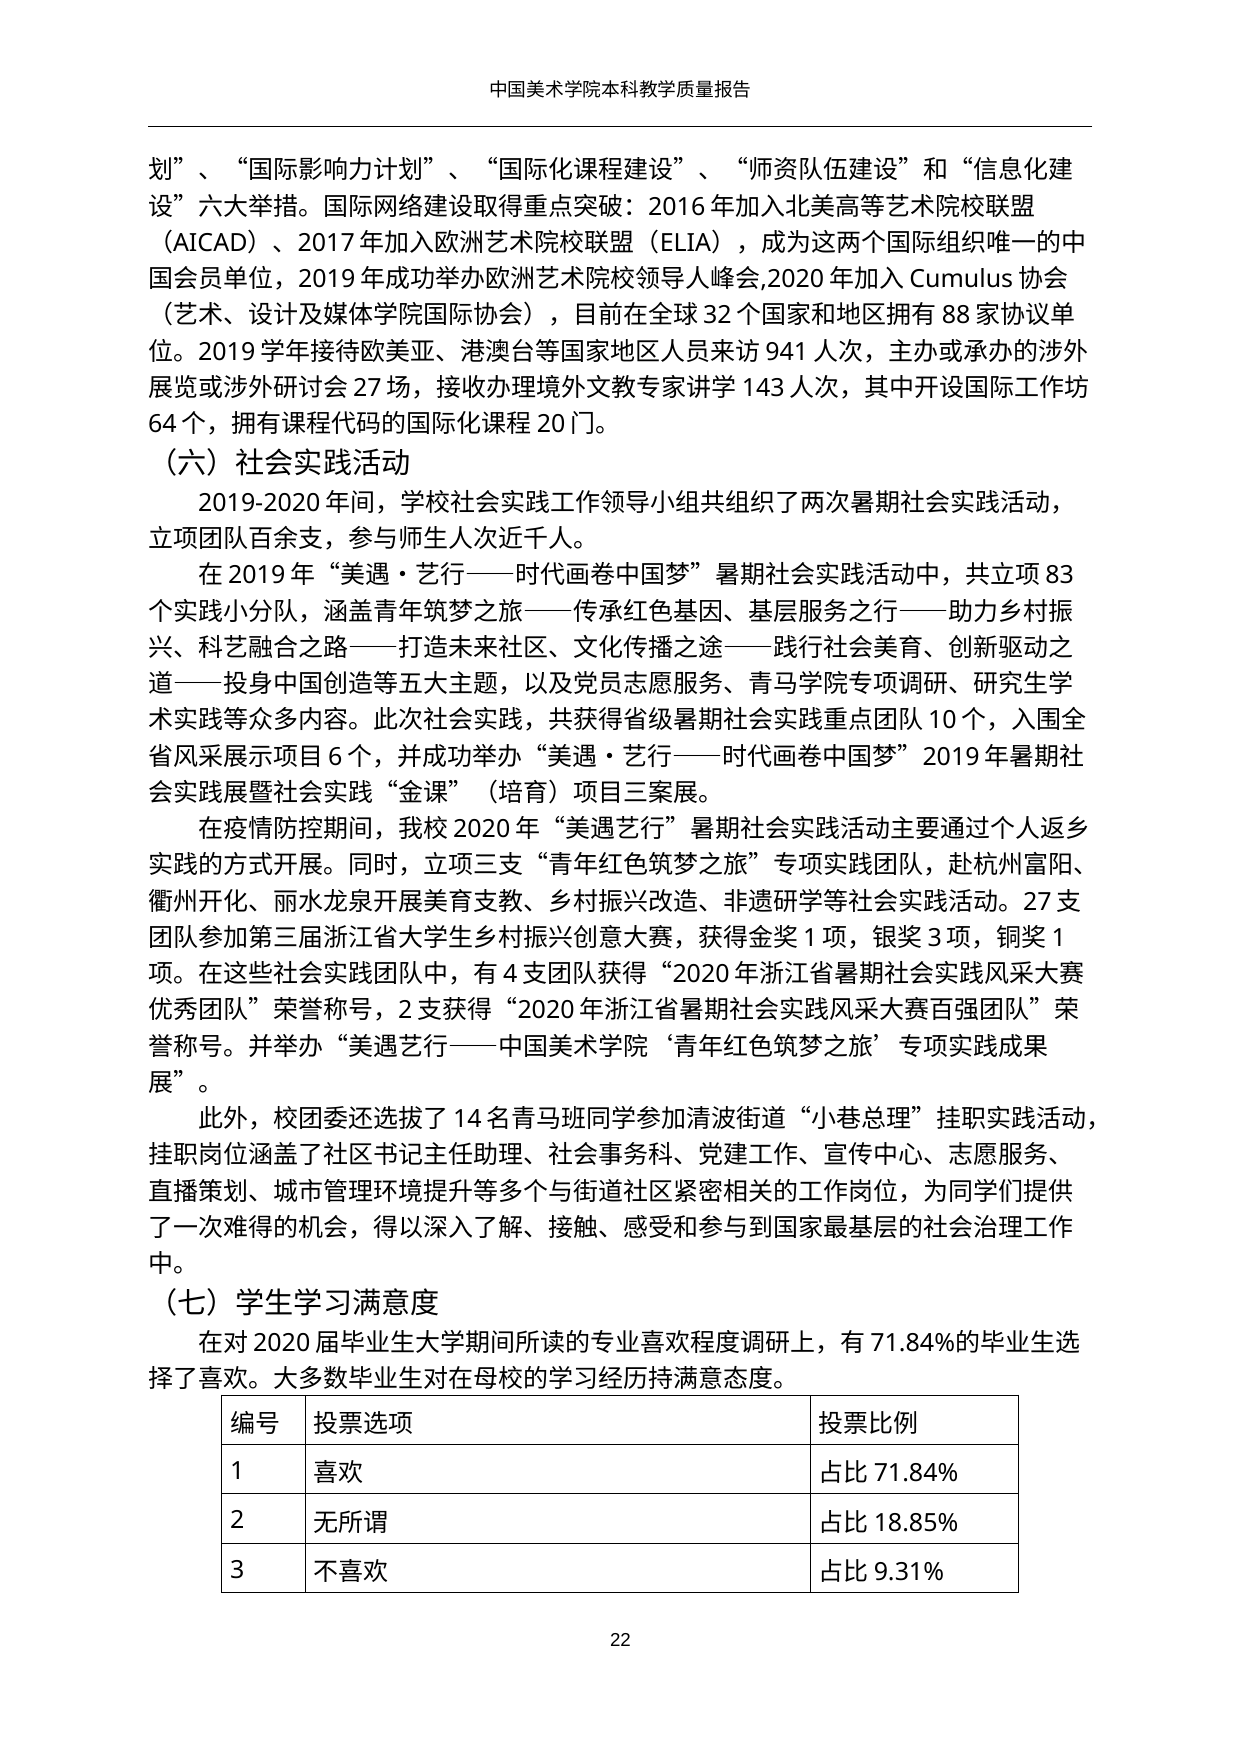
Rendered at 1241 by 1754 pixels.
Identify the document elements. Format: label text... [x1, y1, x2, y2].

subtitle （六）社会实践活动 [148, 440, 1092, 482]
text 在疫情防控期间，我校2020年“美遇艺行”暑期社会实践活动主要通过个人返乡实践的方式开展。同时，立项三支“青年红色筑梦之旅”专项实践团队，赴杭州富阳、衢州开化、丽水龙泉开展美育支教、乡村振兴改造、非遗研学等社会实践活动。27支团队参加第三届浙江省大学生乡村振兴创意大赛，获得金奖1项，银奖3项，铜奖1项。在这些社会实践团队中，有4支团队获得“2020年浙江省暑期社会实践风采大赛优秀团队”荣誉称号，2支获得“2020年浙江省暑期社会实践风采大赛百强团队”荣誉称号。并举办“美遇艺行——中国美术学院‘青年红色筑梦之旅’专项实践成果展”。 [148, 808, 1092, 1098]
subtitle （七）学生学习满意度 [148, 1280, 1092, 1322]
table_header 编号 [222, 1396, 305, 1444]
table_cell 不喜欢 [306, 1544, 810, 1592]
table_cell 3 [222, 1544, 305, 1592]
table_header 投票比例 [811, 1396, 1018, 1444]
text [148, 150, 1092, 440]
table_cell 1 [222, 1445, 305, 1493]
text 此外，校团委还选拔了14名青马班同学参加清波街道“小巷总理”挂职实践活动，挂职岗位涵盖了社区书记主任助理、社会事务科、党建工作、宣传中心、志愿服务、直播策划、城市管理环境提升等多个与街道社区紧密相关的工作岗位，为同学们提供了一次难得的机会，得以深入了解、接触、感受和参与到国家最基层的社会治理工作中。 [148, 1098, 1092, 1280]
table_cell 占比9.31% [811, 1544, 1018, 1592]
table_cell 占比18.85% [811, 1494, 1018, 1542]
text 在对2020届毕业生大学期间所读的专业喜欢程度调研上，有71.84%的毕业生选择了喜欢。大多数毕业生对在母校的学习经历持满意态度。 [148, 1322, 1092, 1394]
table_cell 2 [222, 1494, 305, 1542]
table_cell 无所谓 [306, 1494, 810, 1542]
table_header 投票选项 [306, 1396, 810, 1444]
table_cell 占比71.84% [811, 1445, 1018, 1493]
text 在2019年“美遇•艺行——时代画卷中国梦”暑期社会实践活动中，共立项83个实践小分队，涵盖青年筑梦之旅——传承红色基因、基层服务之行——助力乡村振兴、科艺融合之路——打造未来社区、文化传播之途——践行社会美育、创新驱动之道——投身中国创造等五大主题，以及党员志愿服务、青马学院专项调研、研究生学术实践等众多内容。此次社会实践，共获得省级暑期社会实践重点团队10个，入围全省风采展示项目6个，并成功举办“美遇•艺行——时代画卷中国梦”2019年暑期社会实践展暨社会实践“金课”（培育）项目三案展。 [148, 555, 1092, 808]
table_cell 喜欢 [306, 1445, 810, 1493]
text 2019-2020年间，学校社会实践工作领导小组共组织了两次暑期社会实践活动，立项团队百余支，参与师生人次近千人。 [148, 482, 1092, 555]
